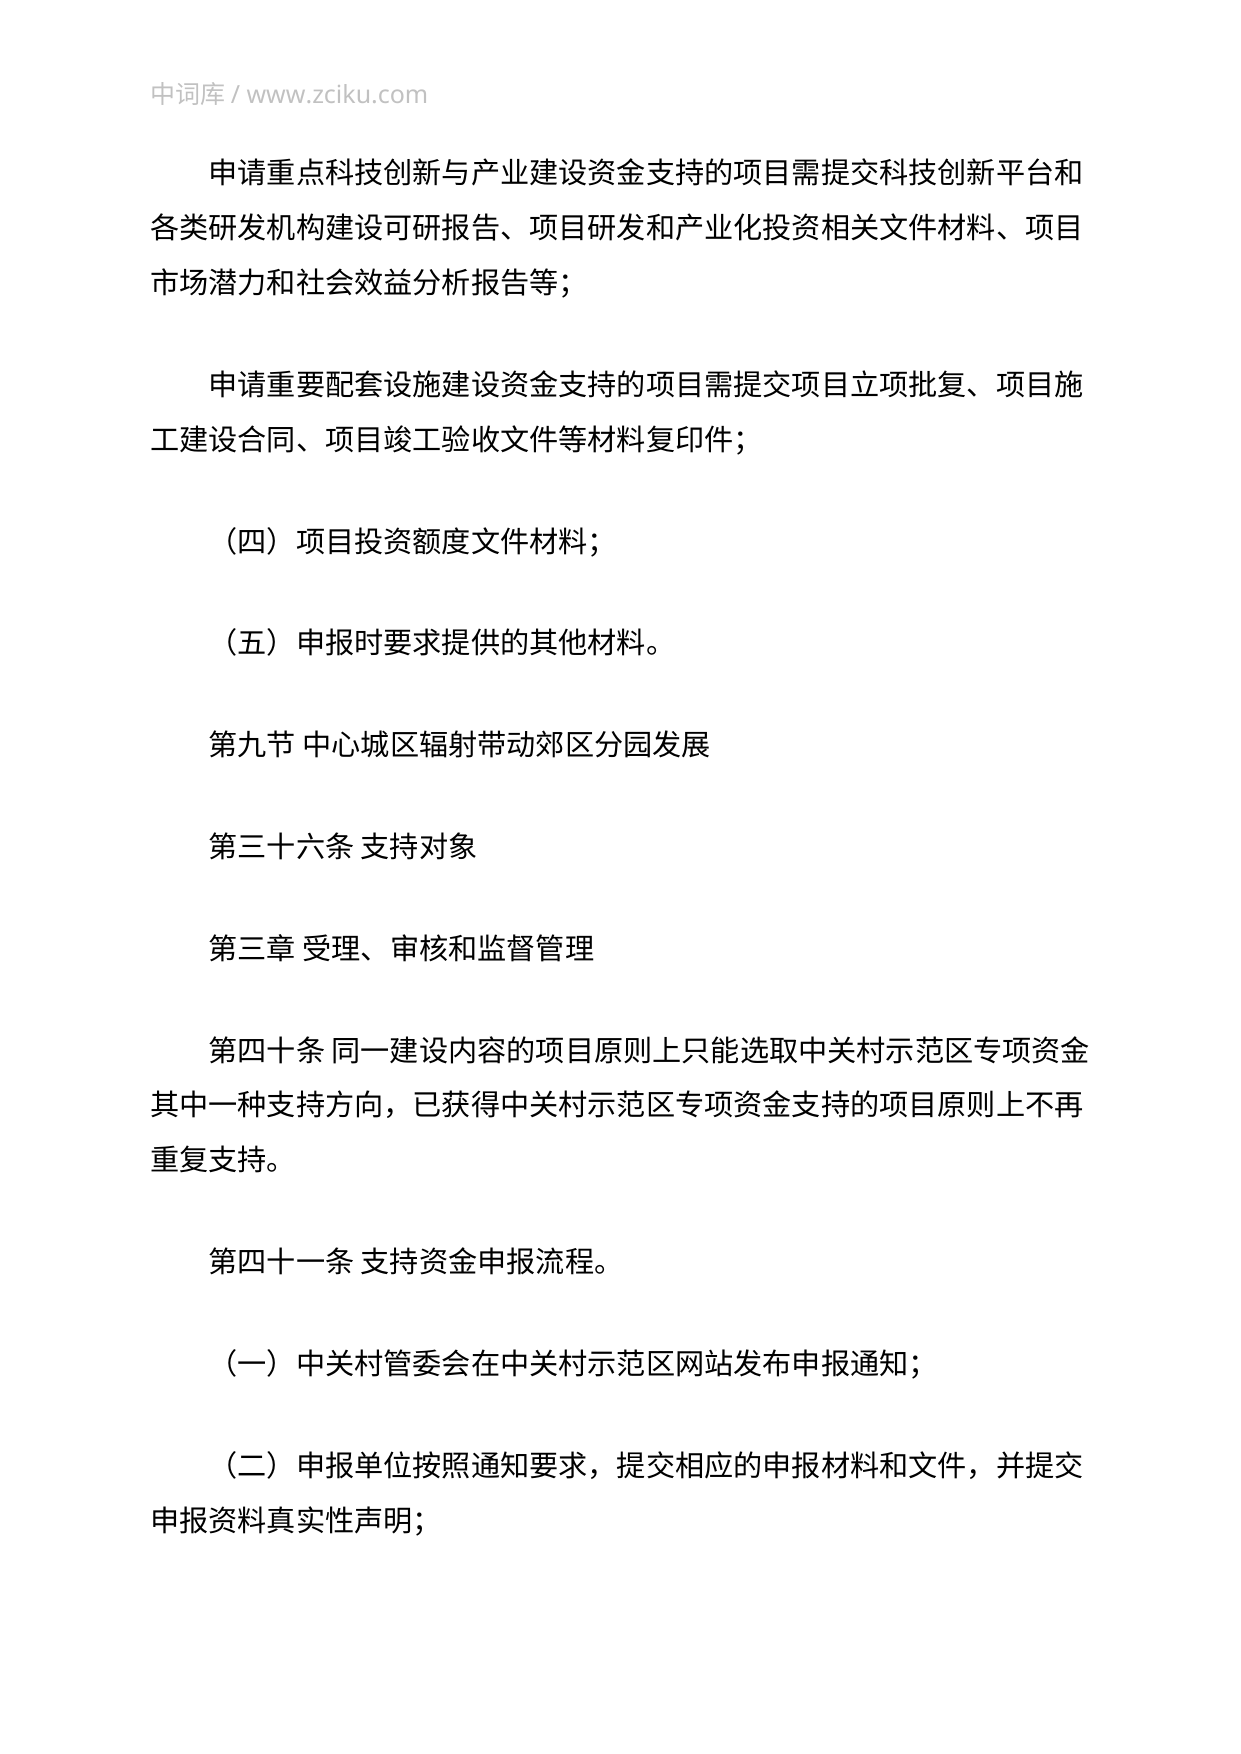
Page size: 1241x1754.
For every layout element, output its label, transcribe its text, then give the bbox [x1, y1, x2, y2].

text 第四十一条 支持资金申报流程。 [150, 1239, 1090, 1281]
text 申请重点科技创新与产业建设资金支持的项目需提交科技创新平台和各类研发机构建设可研报告、项目研发和产业化投资相关文件材料、项目市场潜力和社会效益分析报告等； [150, 150, 1090, 302]
text （一）中关村管委会在中关村示范区网站发布申报通知； [150, 1340, 1090, 1383]
text （四）项目投资额度文件材料； [150, 518, 1090, 561]
text （五）申报时要求提供的其他材料。 [150, 620, 1090, 662]
text 第三章 受理、审核和监督管理 [150, 925, 1090, 968]
text 第三十六条 支持对象 [150, 823, 1090, 866]
text （二）申报单位按照通知要求，提交相应的申报材料和文件，并提交申报资料真实性声明； [150, 1442, 1090, 1539]
text 第四十条 同一建设内容的项目原则上只能选取中关村示范区专项资金其中一种支持方向，已获得中关村示范区专项资金支持的项目原则上不再重复支持。 [150, 1027, 1090, 1179]
text 申请重要配套设施建设资金支持的项目需提交项目立项批复、项目施工建设合同、项目竣工验收文件等材料复印件； [150, 362, 1090, 459]
text 第九节 中心城区辐射带动郊区分园发展 [150, 722, 1090, 764]
